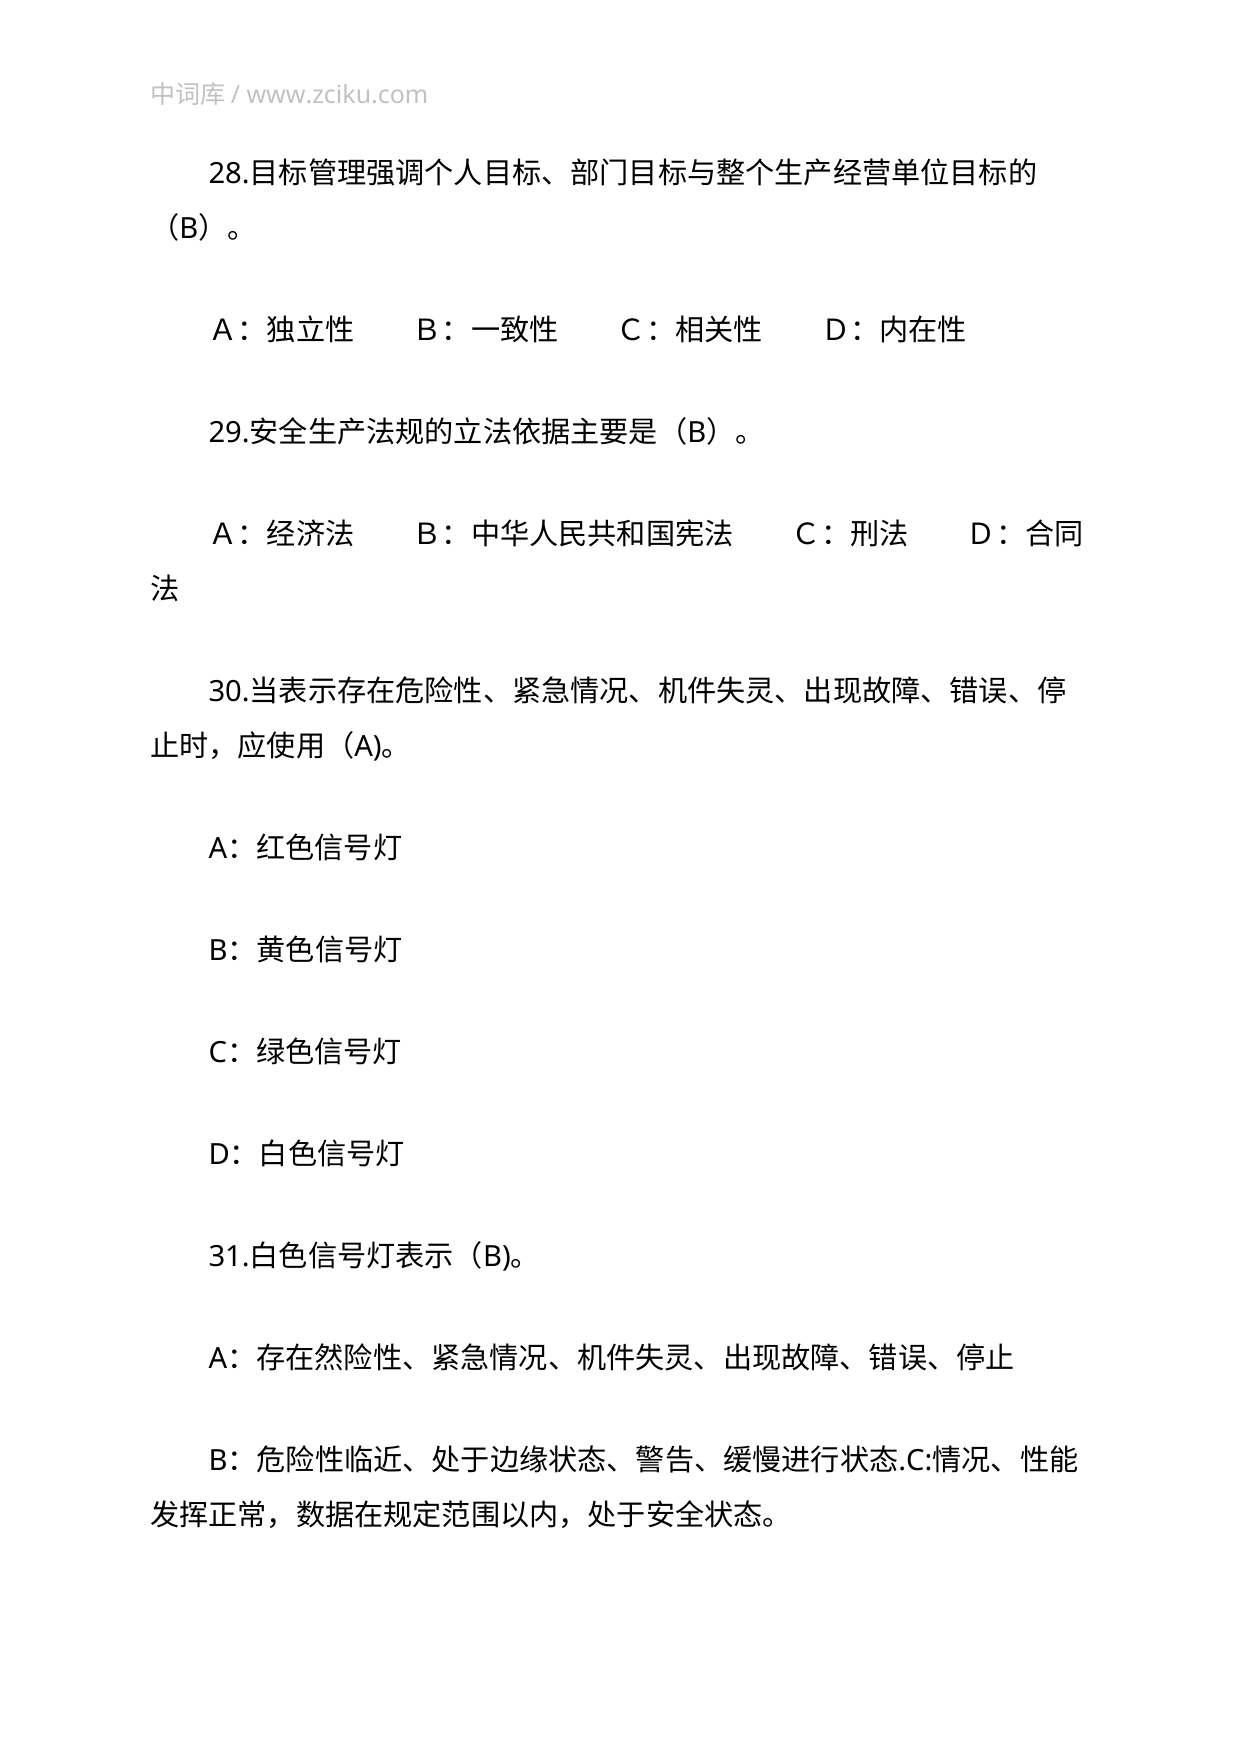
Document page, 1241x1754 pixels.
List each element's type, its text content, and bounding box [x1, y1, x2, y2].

text D：白色信号灯 [150, 1130, 1090, 1173]
text A：存在然险性、紧急情况、机件失灵、出现故障、错误、停止 [150, 1334, 1090, 1377]
text 30.当表示存在危险性、紧急情况、机件失灵、出现故障、错误、停止时，应使用（A)。 [150, 667, 1090, 765]
text 31.白色信号灯表示（B)。 [150, 1232, 1090, 1275]
text 28.目标管理强调个人目标、部门目标与整个生产经营单位目标的（B）。 [150, 150, 1090, 247]
text 29.安全生产法规的立法依据主要是（B）。 [150, 409, 1090, 451]
text Ａ：经济法 Ｂ：中华人民共和国宪法 Ｃ：刑法 Ｄ：合同法 [150, 511, 1090, 608]
text B：黄色信号灯 [150, 926, 1090, 969]
text B：危险性临近、处于边缘状态、警告、缓慢进行状态.C:情况、性能发挥正常，数据在规定范围以内，处于安全状态。 [150, 1436, 1090, 1533]
text Ａ：独立性 Ｂ：一致性 Ｃ：相关性 Ｄ：内在性 [150, 307, 1090, 349]
text A：红色信号灯 [150, 824, 1090, 867]
text C：绿色信号灯 [150, 1028, 1090, 1071]
